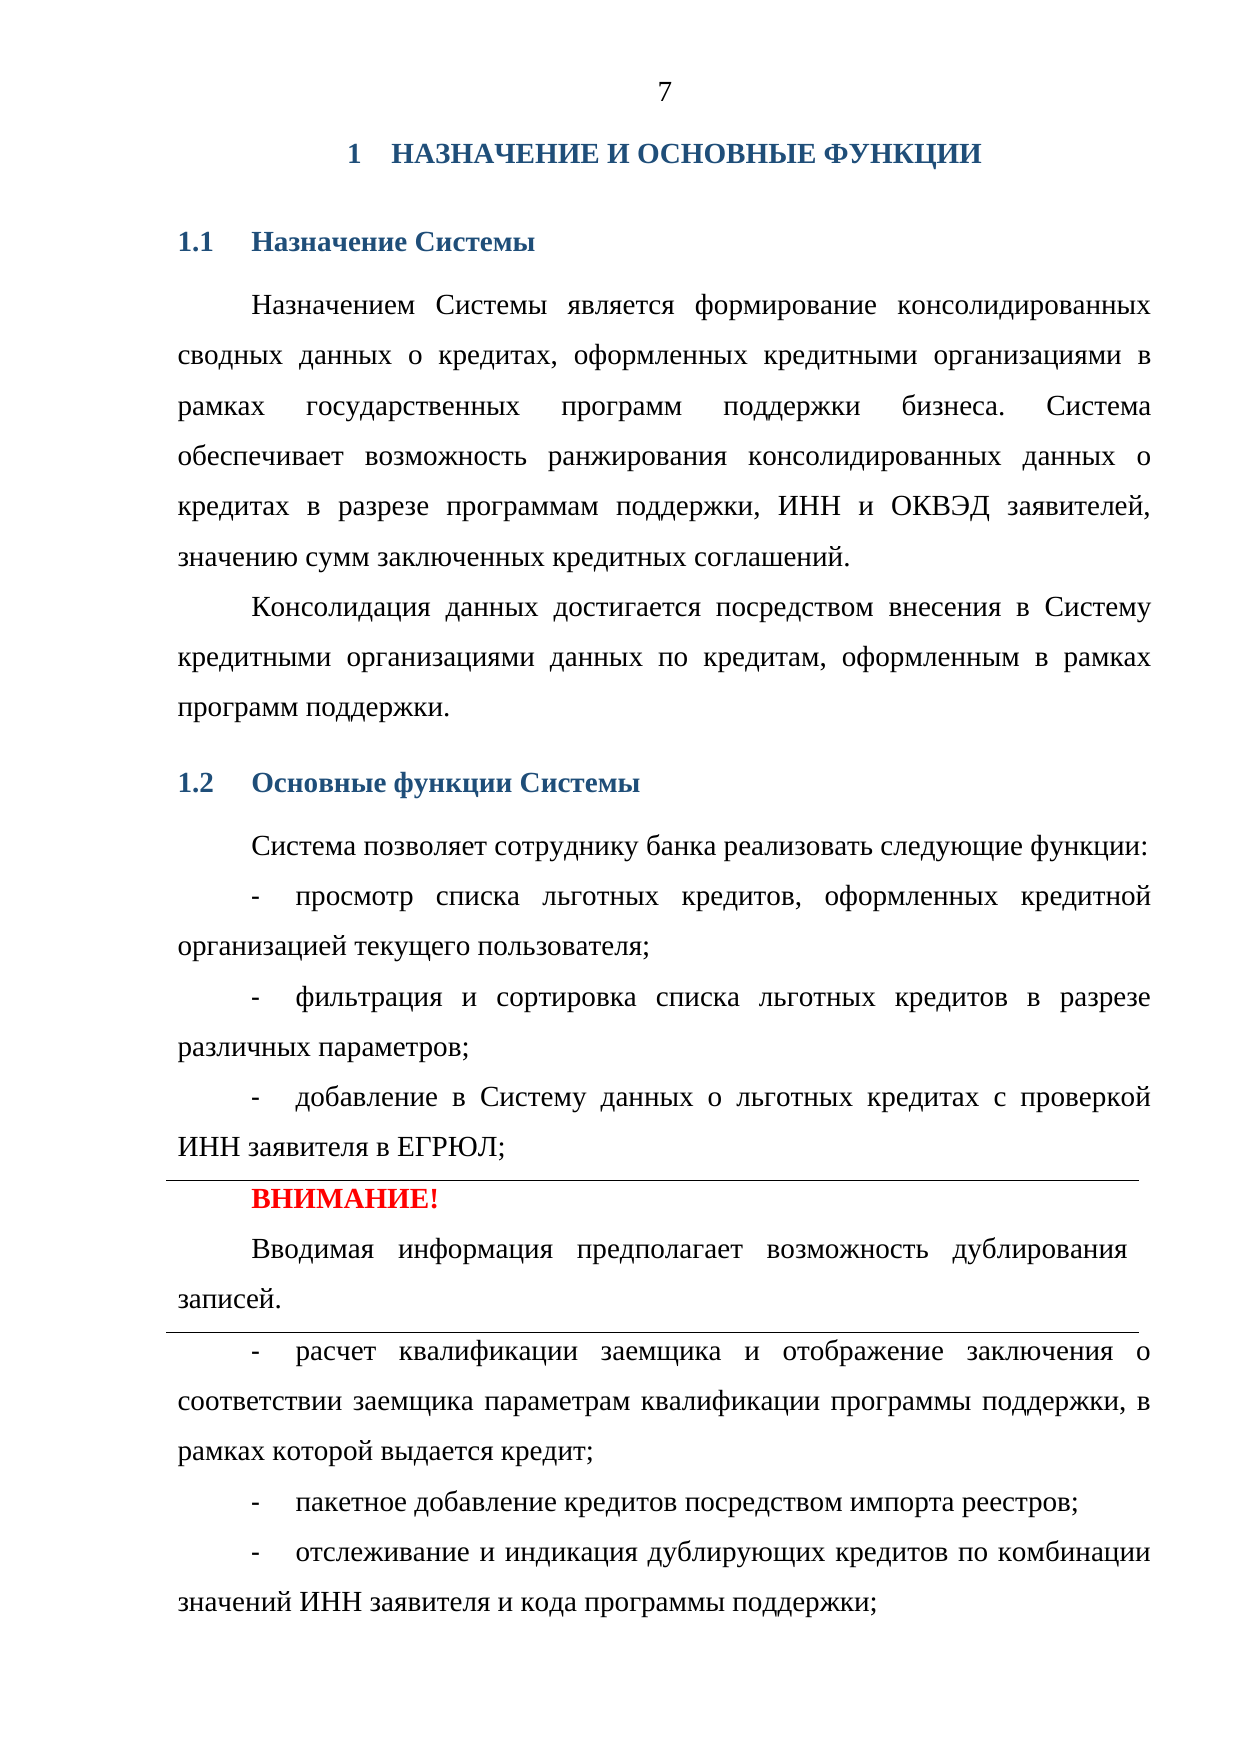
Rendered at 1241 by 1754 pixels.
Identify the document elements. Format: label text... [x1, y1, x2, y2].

list фильтрация и сортировка списка льготных кредитов в разрезе различных параметров; [177, 979, 1152, 1062]
subtitle Назначение Системы [177, 224, 1152, 258]
table_header ВНИМАНИЕ! Вводимая информация предполагает возможность дублирования записей. [166, 1181, 1139, 1332]
text Консолидация данных достигается посредством внесения в Систему кредитными организациями данных по кредитам, оформленным в рамках программ поддержки. [177, 589, 1152, 723]
list расчет квалификации заемщика и отображение заключения о соответствии заемщика параметрам квалификации программы поддержки, в рамках которой выдается кредит; [177, 1333, 1152, 1467]
text Назначением Системы является формирование консолидированных сводных данных о кредитах, оформленных кредитными организациями в рамках государственных программ поддержки бизнеса. Система обеспечивает возможность ранжирования консолидированных данных о кредитах в разрезе программам поддержки, ИНН и ОКВЭД заявителей, значению сумм заключенных кредитных соглашений. [177, 287, 1152, 572]
subtitle НАЗНАЧЕНИЕ И ОСНОВНЫЕ ФУНКЦИИ [177, 136, 1152, 170]
text Система позволяет сотруднику банка реализовать следующие функции: [177, 828, 1152, 861]
list просмотр списка льготных кредитов, оформленных кредитной организацией текущего пользователя; [177, 878, 1152, 962]
list отслеживание и индикация дублирующих кредитов по комбинации значений ИНН заявителя и кода программы поддержки; [177, 1534, 1152, 1618]
subtitle Основные функции Системы [177, 765, 1152, 798]
list пакетное добавление кредитов посредством импорта реестров; [177, 1484, 1152, 1517]
list добавление в Систему данных о льготных кредитах с проверкой ИНН заявителя в ЕГРЮЛ; [177, 1079, 1152, 1163]
